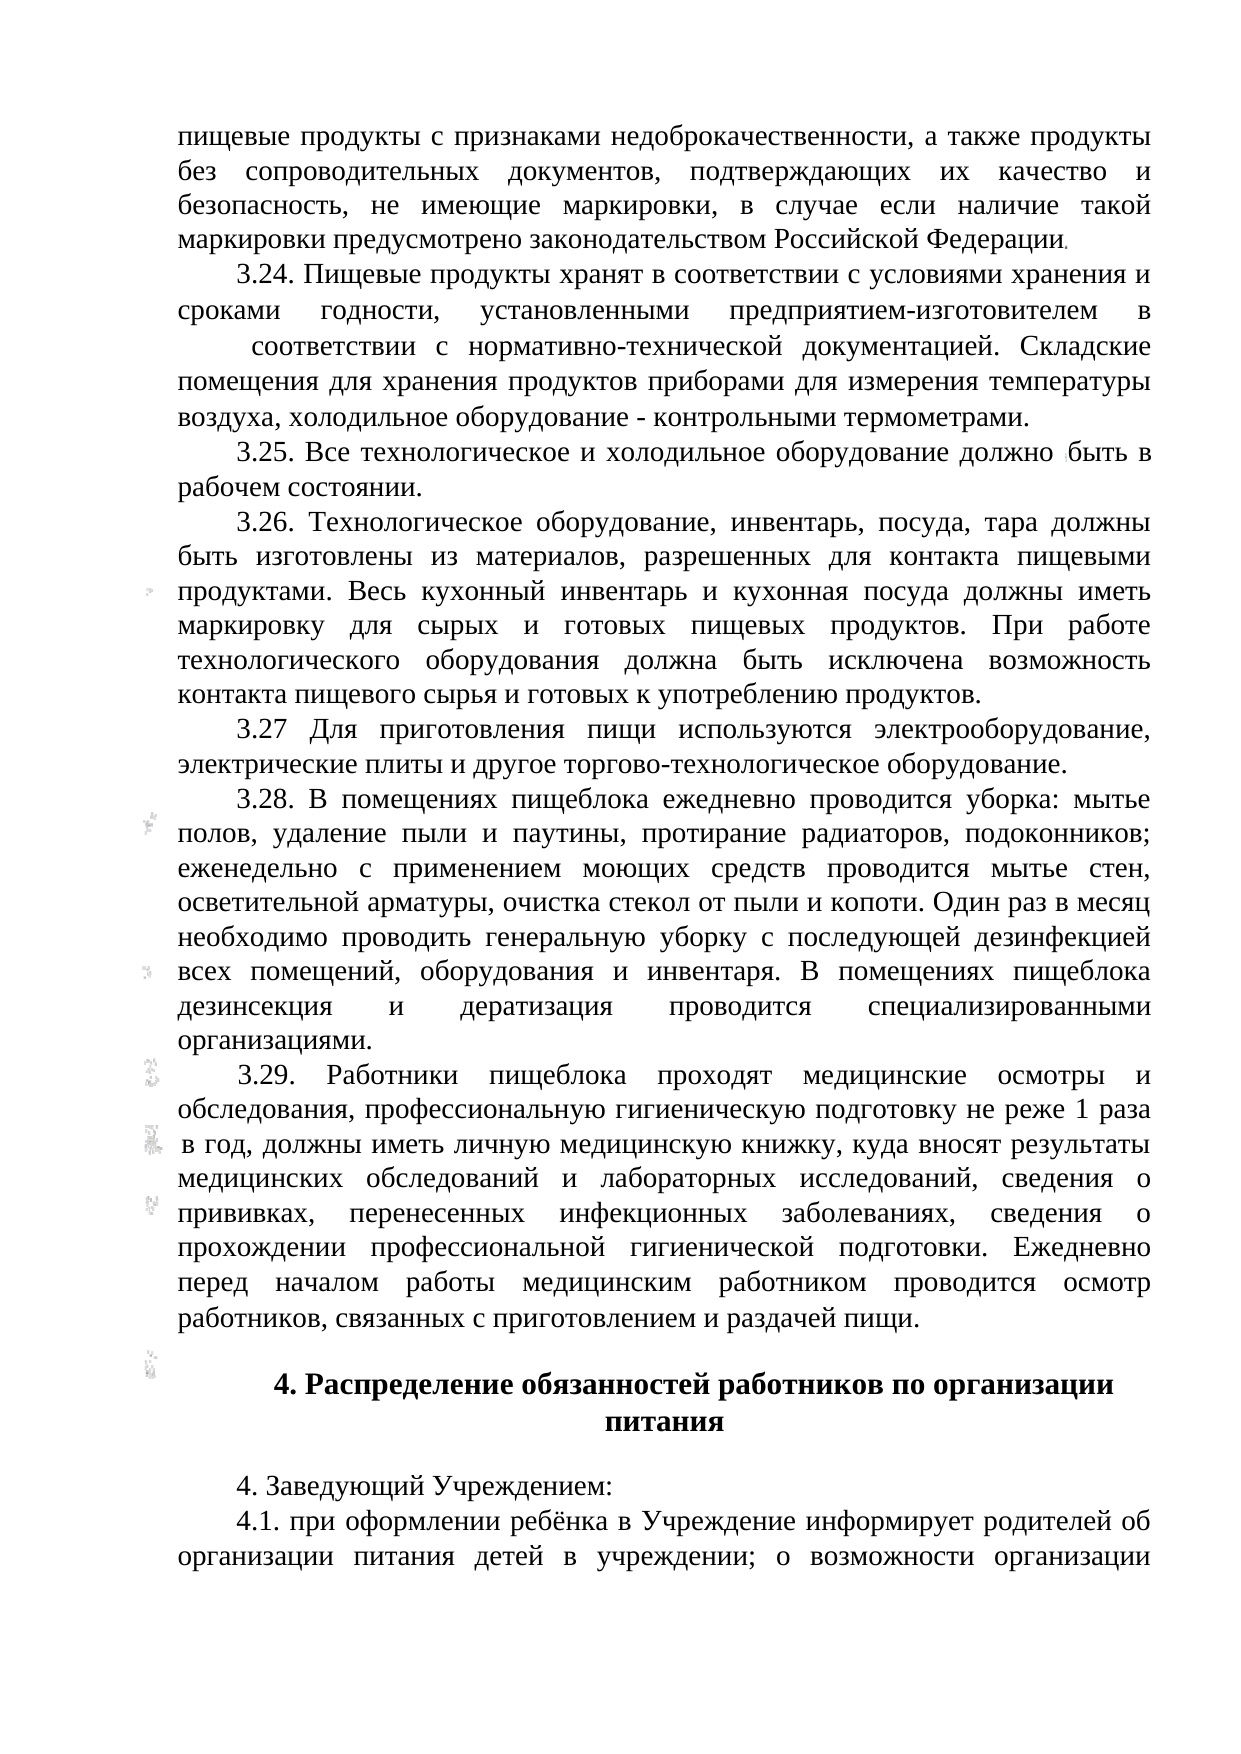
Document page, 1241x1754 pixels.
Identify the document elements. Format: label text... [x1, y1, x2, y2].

list 4. Заведующий Учреждением: [236, 1468, 1152, 1502]
picture [142, 966, 152, 978]
picture [144, 1360, 156, 1379]
picture [147, 1350, 154, 1357]
picture [150, 812, 157, 820]
picture [144, 1125, 163, 1155]
text 4. Распределение обязанностей работников по организации питания [177, 1365, 1152, 1438]
picture [143, 820, 153, 835]
text 3.25. Все технологическое и холодильное оборудование должно быть в рабочем состоянии. [177, 434, 1152, 502]
picture [146, 588, 153, 596]
picture [143, 1058, 157, 1074]
picture [145, 1196, 159, 1215]
text 3.29. Работники пищеблока проходят медицинские осмотры и обследования, профессиональную гигиеническую подготовку не реже 1 раза в год, должны иметь личную медицинскую книжку, куда вносят результаты медицинских обследований и лабораторных исследований, сведения о прививках, перенесенных инфекционных заболеваниях, сведения о прохождении профессиональной гигиенической подготовки. Ежедневно перед началом работы медицинским работником проводится осмотр работников, связанных с приготовлением и раздачей пищи. [177, 1057, 1152, 1334]
text 3.24. Пищевые продукты хранят в соответствии с условиями хранения и сроками годности, установленными предприятием-изготовителем в соответствии с нормативно-технической документацией. Складские помещения для хранения продуктов приборами для измерения температуры воздуха, холодильное оборудование - контрольными термометрами. [177, 257, 1152, 432]
text 3.28. В помещениях пищеблока ежедневно проводится уборка: мытье полов, удаление пыли и паутины, протирание радиаторов, подоконников; еженедельно с применением моющих средств проводится мытье стен, осветительной арматуры, очистка стекол от пыли и копоти. Один раз в месяц необходимо проводить генеральную уборку с последующей дезинфекцией всех помещений, оборудования и инвентаря. В помещениях пищеблока дезинсекция и дератизация проводится специализированными организациями. [177, 781, 1152, 1056]
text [177, 118, 1152, 255]
text 3.26. Технологическое оборудование, инвентарь, посуда, тара должны быть изготовлены из материалов, разрешенных для контакта пищевыми продуктами. Весь кухонный инвентарь и кухонная посуда должны иметь маркировку для сырых и готовых пищевых продуктов. При работе технологического оборудования должна быть исключена возможность контакта пищевого сырья и готовых к употреблению продуктов. [177, 504, 1152, 710]
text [177, 1503, 1152, 1571]
text 3.27 Для приготовления пищи используются электрооборудование, электрические плиты и другое торгово-технологическое оборудование. [177, 711, 1152, 779]
picture [145, 1076, 160, 1087]
